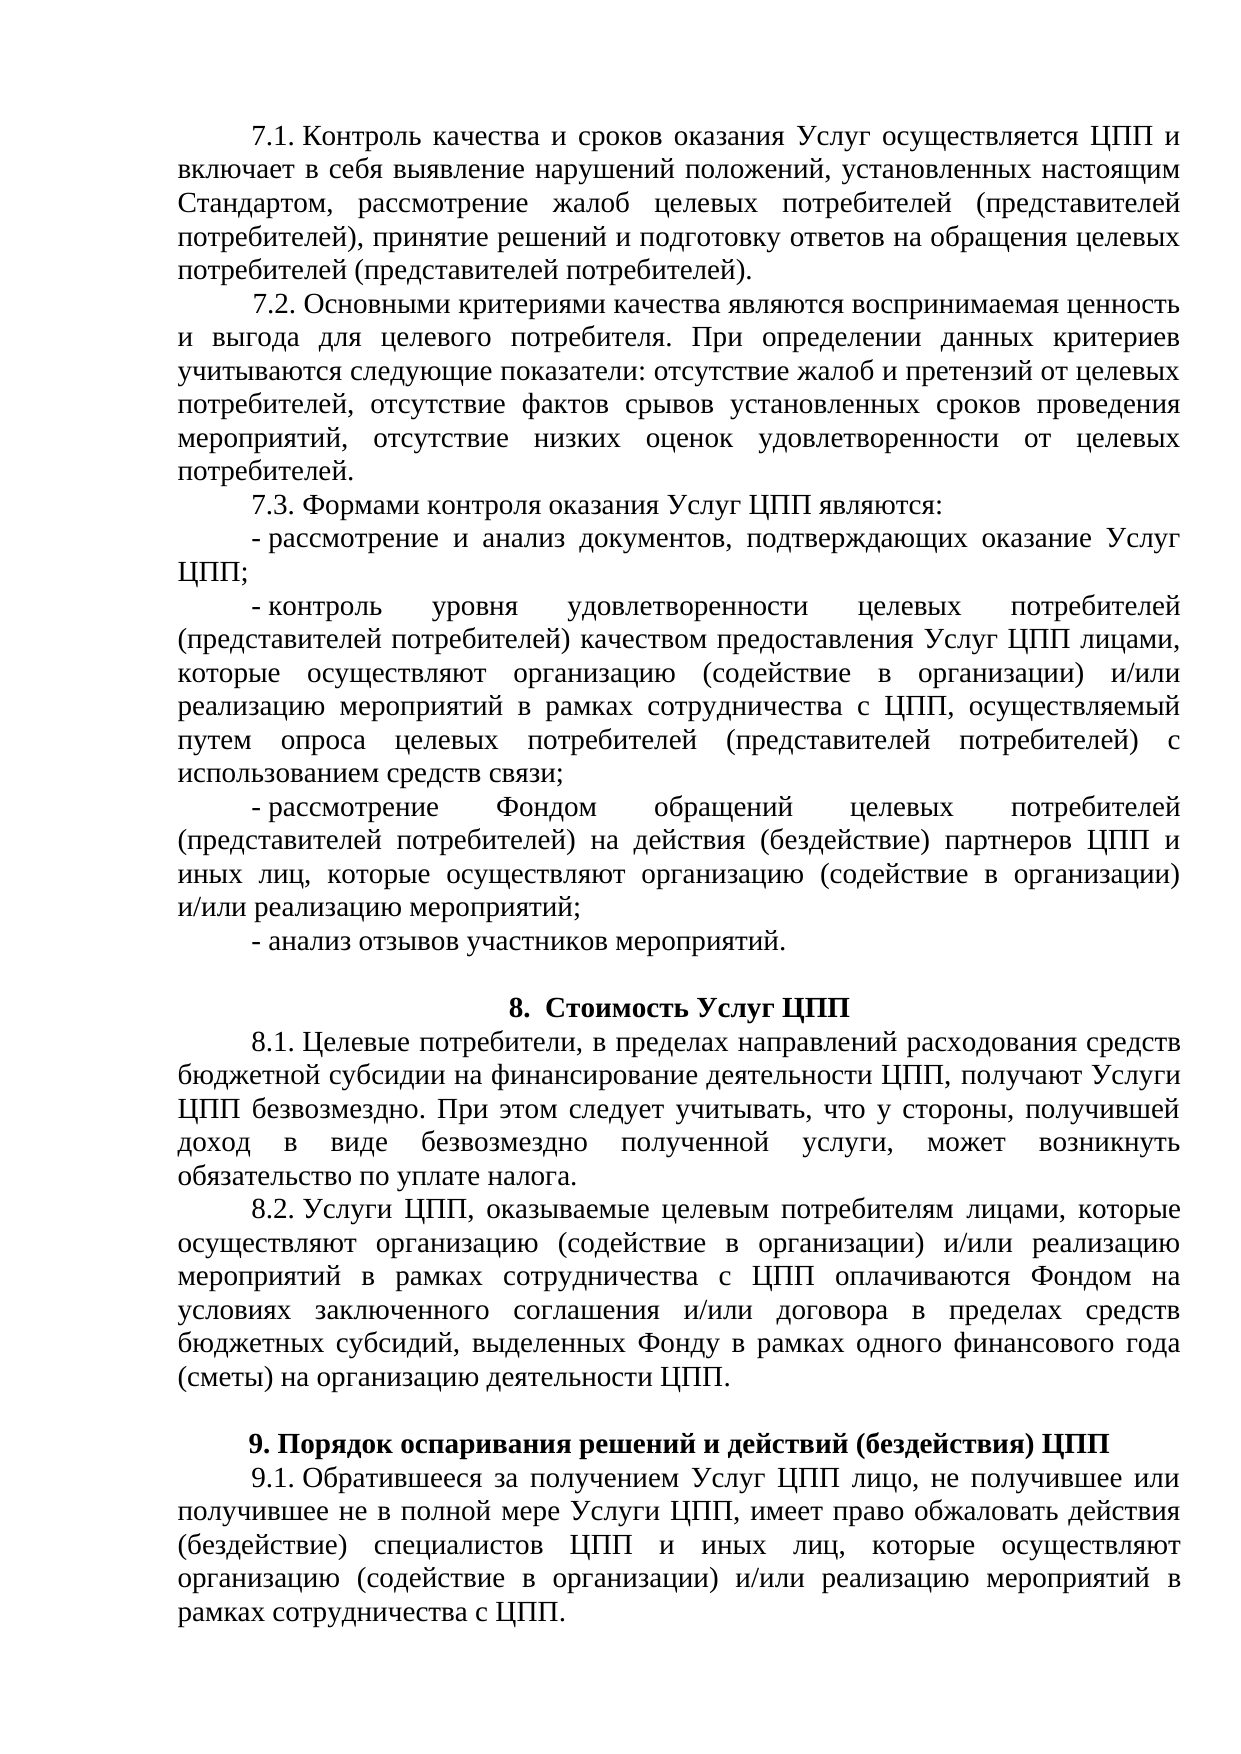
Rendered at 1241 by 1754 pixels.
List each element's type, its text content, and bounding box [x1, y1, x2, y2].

text - рассмотрение Фондом обращений целевых потребителей (представителей потребителей) на действия (бездействие) партнеров ЦПП и иных лиц, которые осуществляют организацию (содействие в организации) и/или реализацию мероприятий; [177, 789, 1181, 923]
text 9.1. Обратившееся за получением Услуг ЦПП лицо, не получившее или получившее не в полной мере Услуги ЦПП, имеет право обжаловать действия (бездействие) специалистов ЦПП и иных лиц, которые осуществляют организацию (содействие в организации) и/или реализацию мероприятий в рамках сотрудничества с ЦПП. [177, 1460, 1181, 1627]
text 8. Стоимость Услуг ЦПП [177, 990, 1181, 1024]
text 7.3. Формами контроля оказания Услуг ЦПП являются: [177, 487, 1181, 521]
text - анализ отзывов участников мероприятий. [177, 923, 1181, 957]
text - контроль уровня удовлетворенности целевых потребителей (представителей потребителей) качеством предоставления Услуг ЦПП лицами, которые осуществляют организацию (содействие в организации) и/или реализацию мероприятий в рамках сотрудничества с ЦПП, осуществляемый путем опроса целевых потребителей (представителей потребителей) с использованием средств связи; [177, 588, 1181, 789]
text 7.1. Контроль качества и сроков оказания Услуг осуществляется ЦПП и включает в себя выявление нарушений положений, установленных настоящим Стандартом, рассмотрение жалоб целевых потребителей (представителей потребителей), принятие решений и подготовку ответов на обращения целевых потребителей (представителей потребителей). [177, 118, 1181, 286]
text 8.1. Целевые потребители, в пределах направлений расходования средств бюджетной субсидии на финансирование деятельности ЦПП, получают Услуги ЦПП безвозмездно. При этом следует учитывать, что у стороны, получившей доход в виде безвозмездно полученной услуги, может возникнуть обязательство по уплате налога. [177, 1024, 1181, 1191]
text 8.2. Услуги ЦПП, оказываемые целевым потребителям лицами, которые осуществляют организацию (содействие в организации) и/или реализацию мероприятий в рамках сотрудничества с ЦПП оплачиваются Фондом на условиях заключенного соглашения и/или договора в пределах средств бюджетных субсидий, выделенных Фонду в рамках одного финансового года (сметы) на организацию деятельности ЦПП. [177, 1191, 1181, 1393]
text 7.2. Основными критериями качества являются воспринимаемая ценность и выгода для целевого потребителя. При определении данных критериев учитываются следующие показатели: отсутствие жалоб и претензий от целевых потребителей, отсутствие фактов срывов установленных сроков проведения мероприятий, отсутствие низких оценок удовлетворенности от целевых потребителей. [177, 286, 1181, 487]
text 9. Порядок оспаривания решений и действий (бездействия) ЦПП [177, 1426, 1181, 1460]
list - рассмотрение и анализ документов, подтверждающих оказание Услуг ЦПП; [177, 521, 1181, 588]
